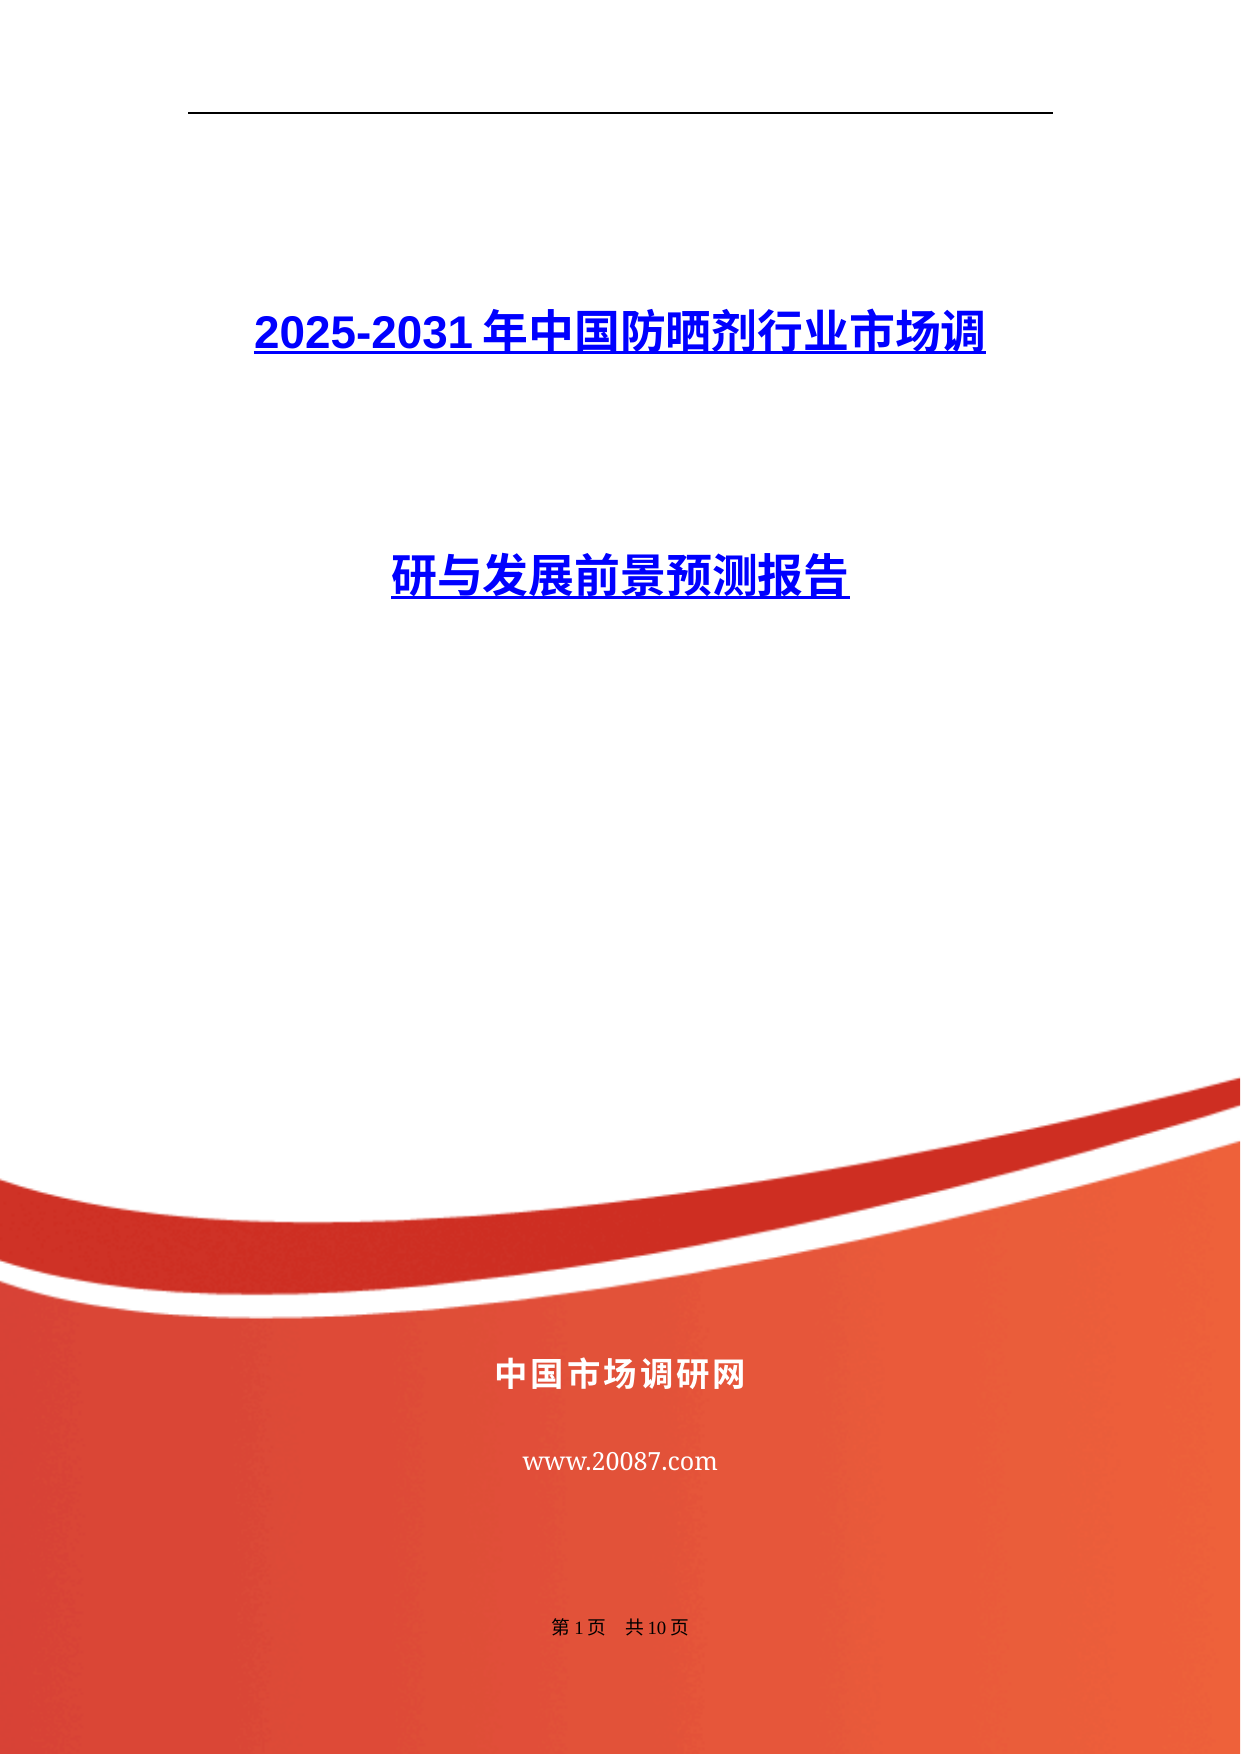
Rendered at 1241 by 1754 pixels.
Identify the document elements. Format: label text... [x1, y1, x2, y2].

subtitle 中国市场调研网 [187, 1339, 1053, 1404]
text www.20087.com [187, 1428, 1053, 1493]
picture [0, 1006, 1241, 1754]
table_header 2025-2031年中国防晒剂行业市场调研与发展前景预测报告 [188, 207, 1053, 773]
